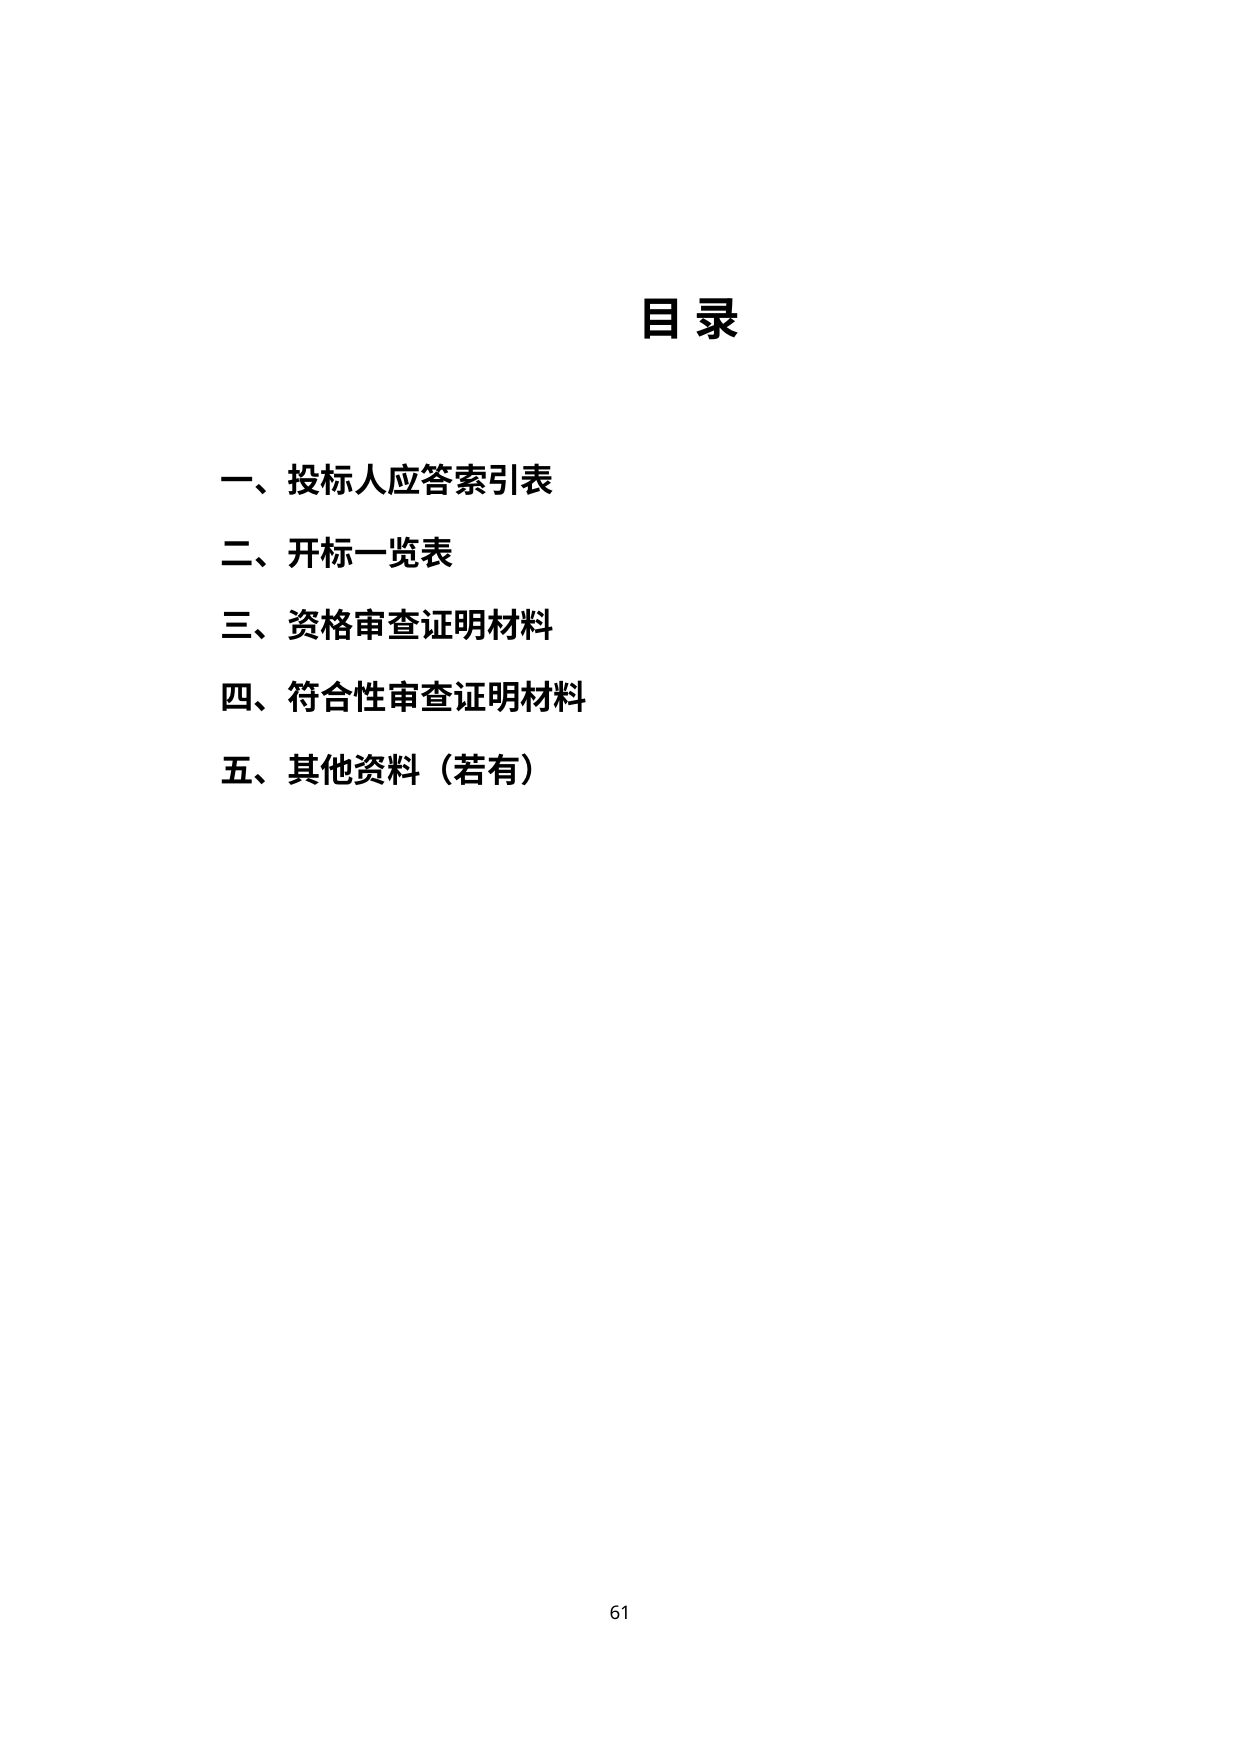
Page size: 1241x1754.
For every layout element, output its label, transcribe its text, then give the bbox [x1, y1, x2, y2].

text 二、开标一览表 [153, 527, 1087, 575]
text 五、其他资料（若有） [153, 743, 1087, 792]
text 目 录 [153, 282, 1087, 349]
text 四、符合性审查证明材料 [153, 671, 1087, 719]
text 三、资格审查证明材料 [153, 599, 1087, 647]
text 一、投标人应答索引表 [153, 454, 1087, 502]
